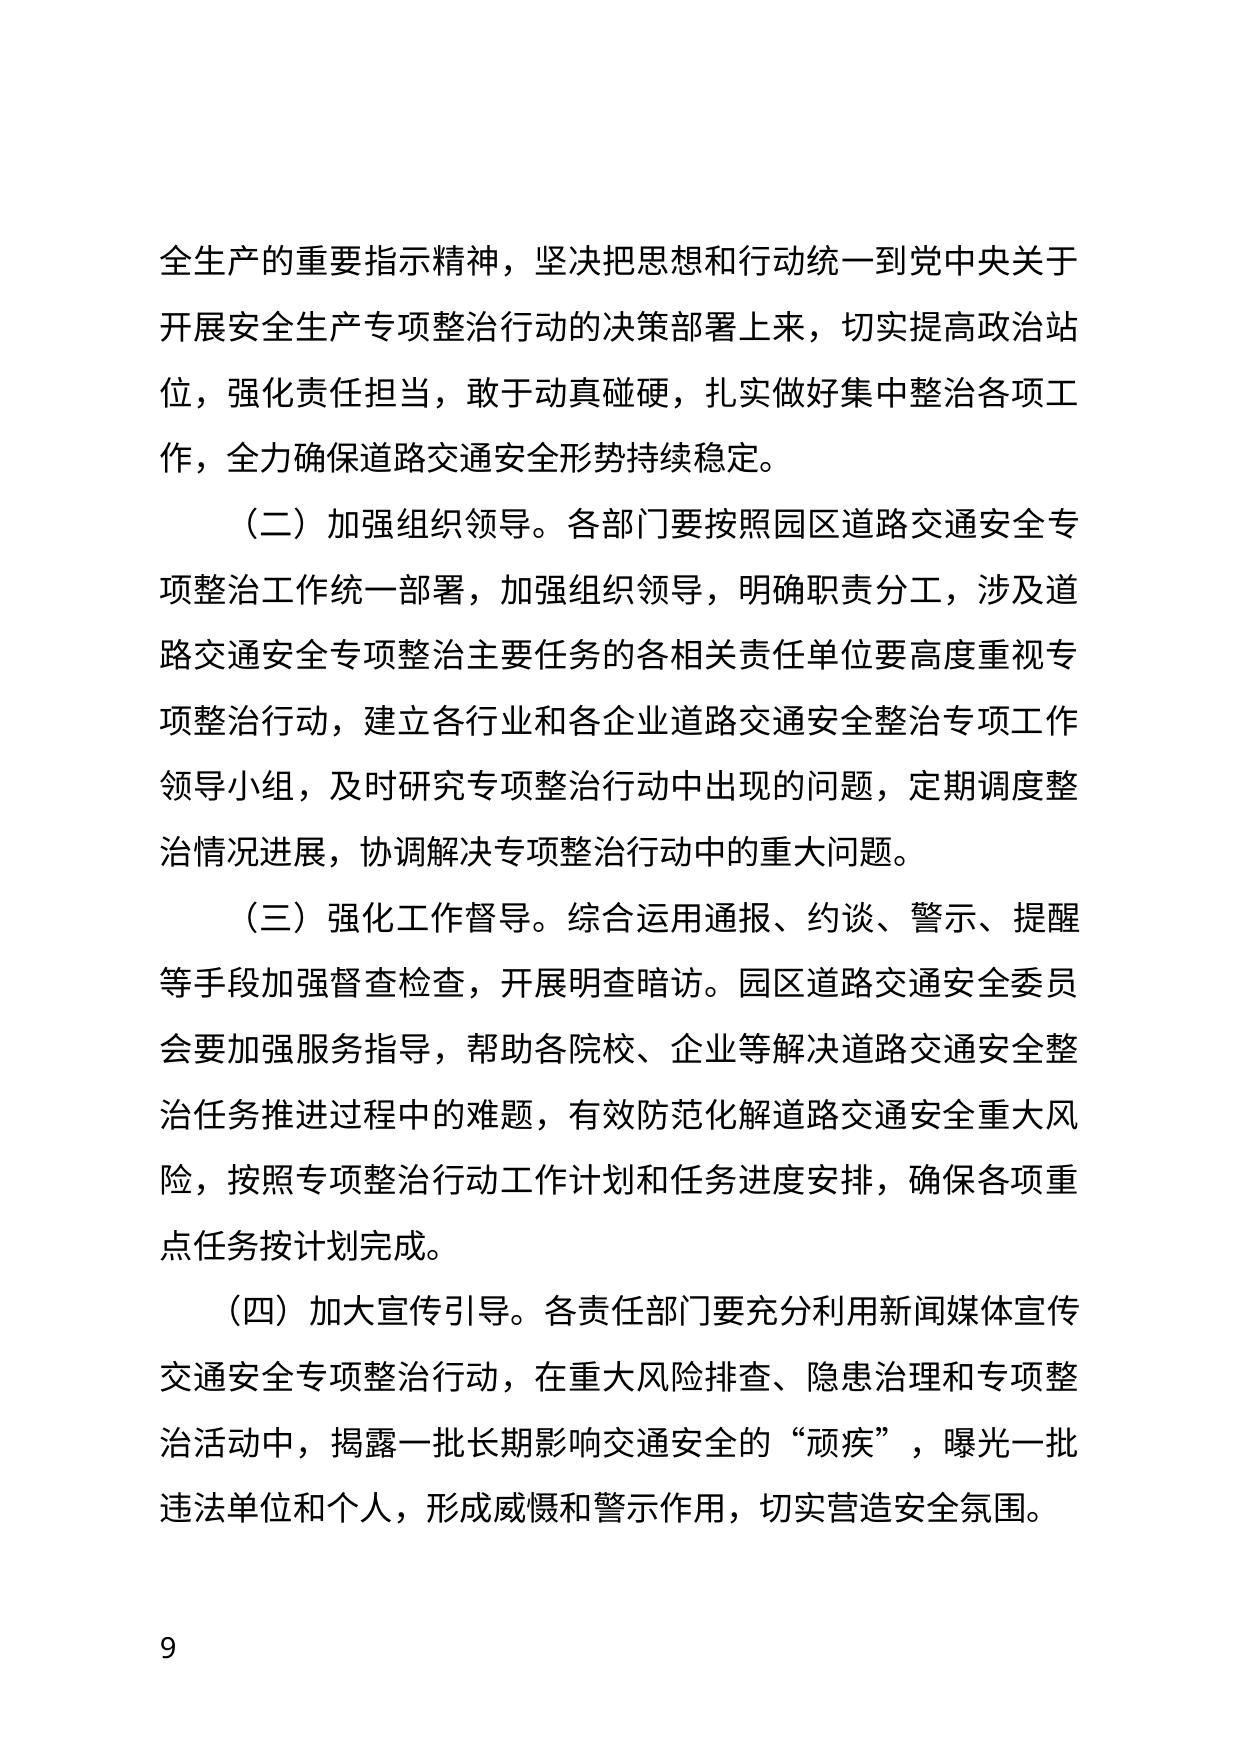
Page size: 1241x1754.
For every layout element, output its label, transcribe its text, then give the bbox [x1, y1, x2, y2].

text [159, 227, 1081, 489]
text （四）加大宣传引导。各责任部门要充分利用新闻媒体宣传交通安全专项整治行动，在重大风险排查、隐患治理和专项整治活动中，揭露一批长期影响交通安全的“顽疾”，曝光一批违法单位和个人，形成威慑和警示作用，切实营造安全氛围。 [159, 1277, 1081, 1539]
text （二）加强组织领导。各部门要按照园区道路交通安全专项整治工作统一部署，加强组织领导，明确职责分工，涉及道路交通安全专项整治主要任务的各相关责任单位要高度重视专项整治行动，建立各行业和各企业道路交通安全整治专项工作领导小组，及时研究专项整治行动中出现的问题，定期调度整治情况进展，协调解决专项整治行动中的重大问题。 [159, 489, 1081, 883]
text （三）强化工作督导。综合运用通报、约谈、警示、提醒等手段加强督查检查，开展明查暗访。园区道路交通安全委员会要加强服务指导，帮助各院校、企业等解决道路交通安全整治任务推进过程中的难题，有效防范化解道路交通安全重大风险，按照专项整治行动工作计划和任务进度安排，确保各项重点任务按计划完成。 [159, 883, 1081, 1277]
